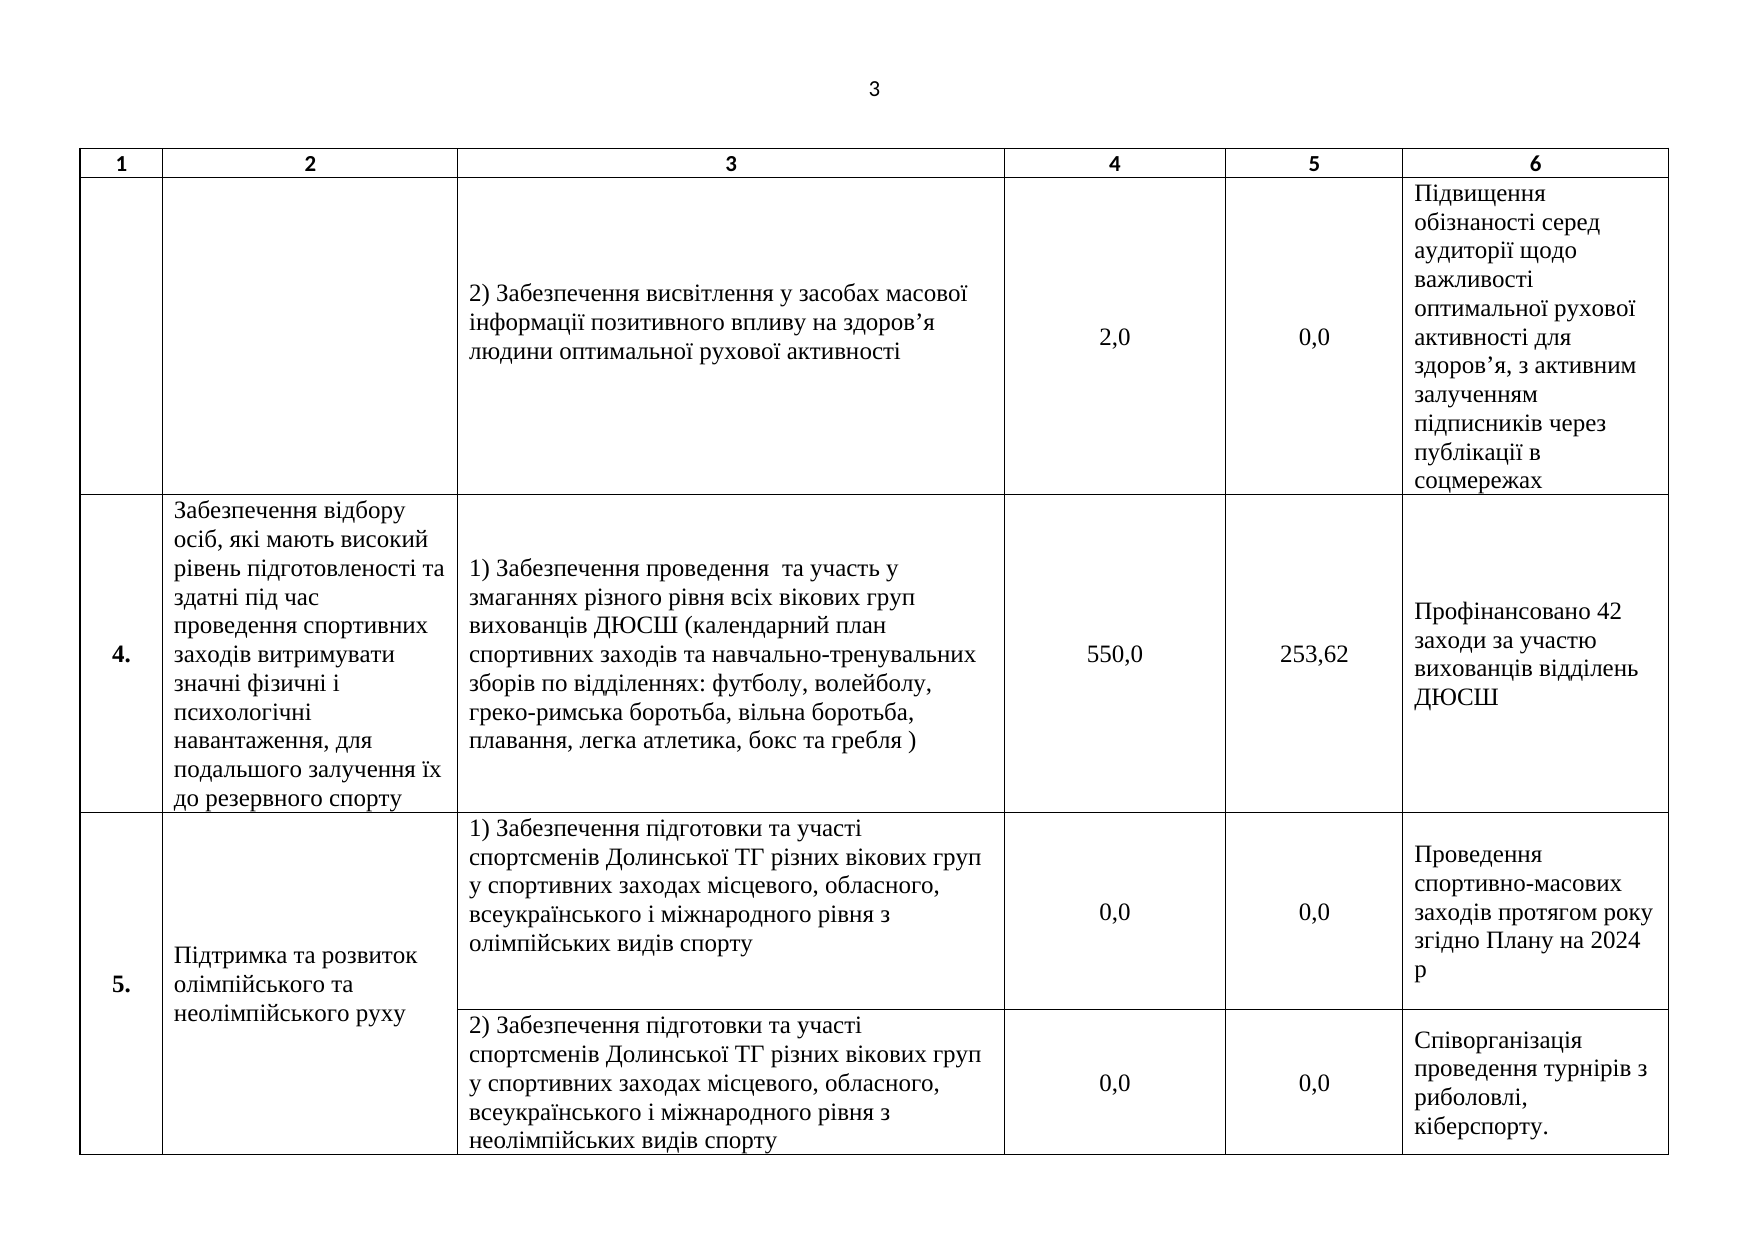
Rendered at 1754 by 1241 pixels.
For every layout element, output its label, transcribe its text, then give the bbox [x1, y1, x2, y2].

table_cell 1 [81, 149, 162, 177]
table_cell 0,0 [1226, 1010, 1402, 1154]
table_cell 0,0 [1005, 813, 1225, 1009]
table_cell Профінансовано 42 заходи за участю вихованців відділень ДЮСШ [1403, 495, 1668, 812]
table_cell 0,0 [1226, 813, 1402, 1009]
table_cell 0,0 [1226, 178, 1402, 494]
table_cell Забезпечення відбору осіб, які мають високий рівень підготовленості та здатні під час проведення спортивних заходів витримувати значні фізичні і психологічні навантаження, для подальшого залучення їх до резервного спорту [163, 495, 457, 812]
table_cell 2) Забезпечення висвітлення у засобах масової інформації позитивного впливу на здоров’я людини оптимальної рухової активності [458, 178, 1004, 494]
table_cell 6 [1403, 149, 1668, 177]
table_cell Підвищення обізнаності серед аудиторії щодо важливості оптимальної рухової активності для здоров’я, з активним залученням підписників через публікації в соцмережах [1403, 178, 1668, 494]
table_cell 2) Забезпечення підготовки та участі спортсменів Долинської ТГ різних вікових груп у спортивних заходах місцевого, обласного, всеукраїнського і міжнародного рівня з неолімпійських видів спорту [458, 1010, 1004, 1154]
table_cell 253,62 [1226, 495, 1402, 812]
table_cell [163, 178, 457, 494]
table_cell Проведення спортивно-масових заходів протягом року згідно Плану на 2024 р [1403, 813, 1668, 1009]
table_cell 4 [1005, 149, 1225, 177]
table_cell 0,0 [1005, 1010, 1225, 1154]
table_cell 550,0 [1005, 495, 1225, 812]
table_cell Підтримка та розвиток олімпійського та неолімпійського руху [163, 813, 457, 1154]
table_cell 5 [1226, 149, 1402, 177]
table_cell 5. [81, 813, 162, 1154]
table_cell 4. [81, 495, 162, 812]
table_cell 1) Забезпечення проведення та участь у змаганнях різного рівня всіх вікових груп вихованців ДЮСШ (календарний план спортивних заходів та навчально-тренувальних зборів по відділеннях: футболу, волейболу, греко-римська боротьба, вільна боротьба, плавання, легка атлетика, бокс та гребля ) [458, 495, 1004, 812]
table_cell 2 [163, 149, 457, 177]
table_cell 3 [458, 149, 1004, 177]
table_cell 1) Забезпечення підготовки та участі спортсменів Долинської ТГ різних вікових груп у спортивних заходах місцевого, обласного, всеукраїнського і міжнародного рівня з олімпійських видів спорту [458, 813, 1004, 1009]
table_cell [81, 178, 162, 494]
table_cell Співорганізація проведення турнірів з риболовлі, кіберспорту. [1403, 1010, 1668, 1154]
table_cell 2,0 [1005, 178, 1225, 494]
